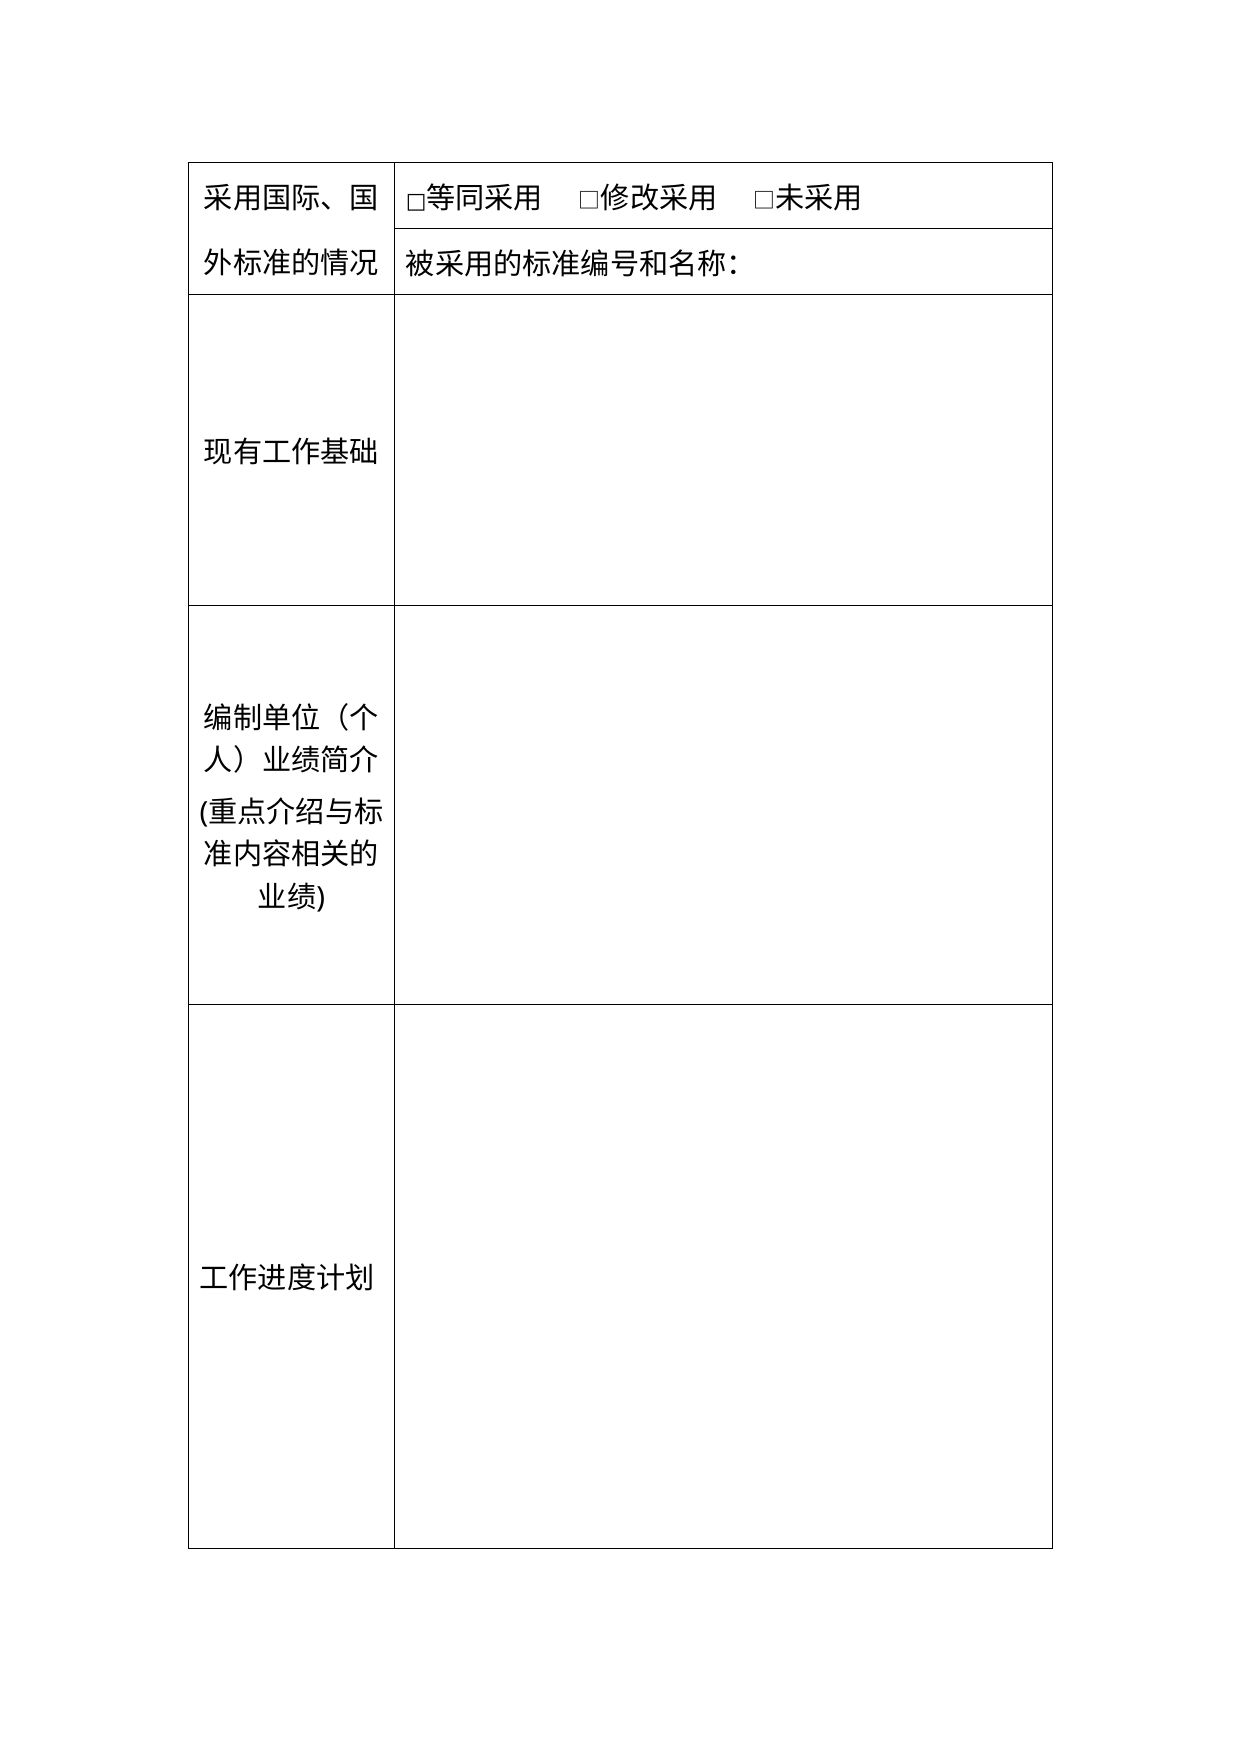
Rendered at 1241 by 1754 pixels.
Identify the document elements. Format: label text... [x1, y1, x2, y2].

table_cell 现有工作基础 [189, 295, 394, 605]
table_cell 被采用的标准编号和名称： [395, 229, 1052, 294]
table_cell [395, 1005, 1052, 1547]
table_cell 编制单位（个人）业绩简介 (重点介绍与标准内容相关的业绩) [189, 606, 394, 1004]
table_cell □等同采用 □修改采用 □未采用 [395, 163, 1052, 228]
table_cell [395, 606, 1052, 1004]
table_cell 采用国际、国外标准的情况 [189, 163, 394, 294]
table_cell [395, 295, 1052, 605]
table_cell 工作进度计划 [189, 1005, 394, 1547]
